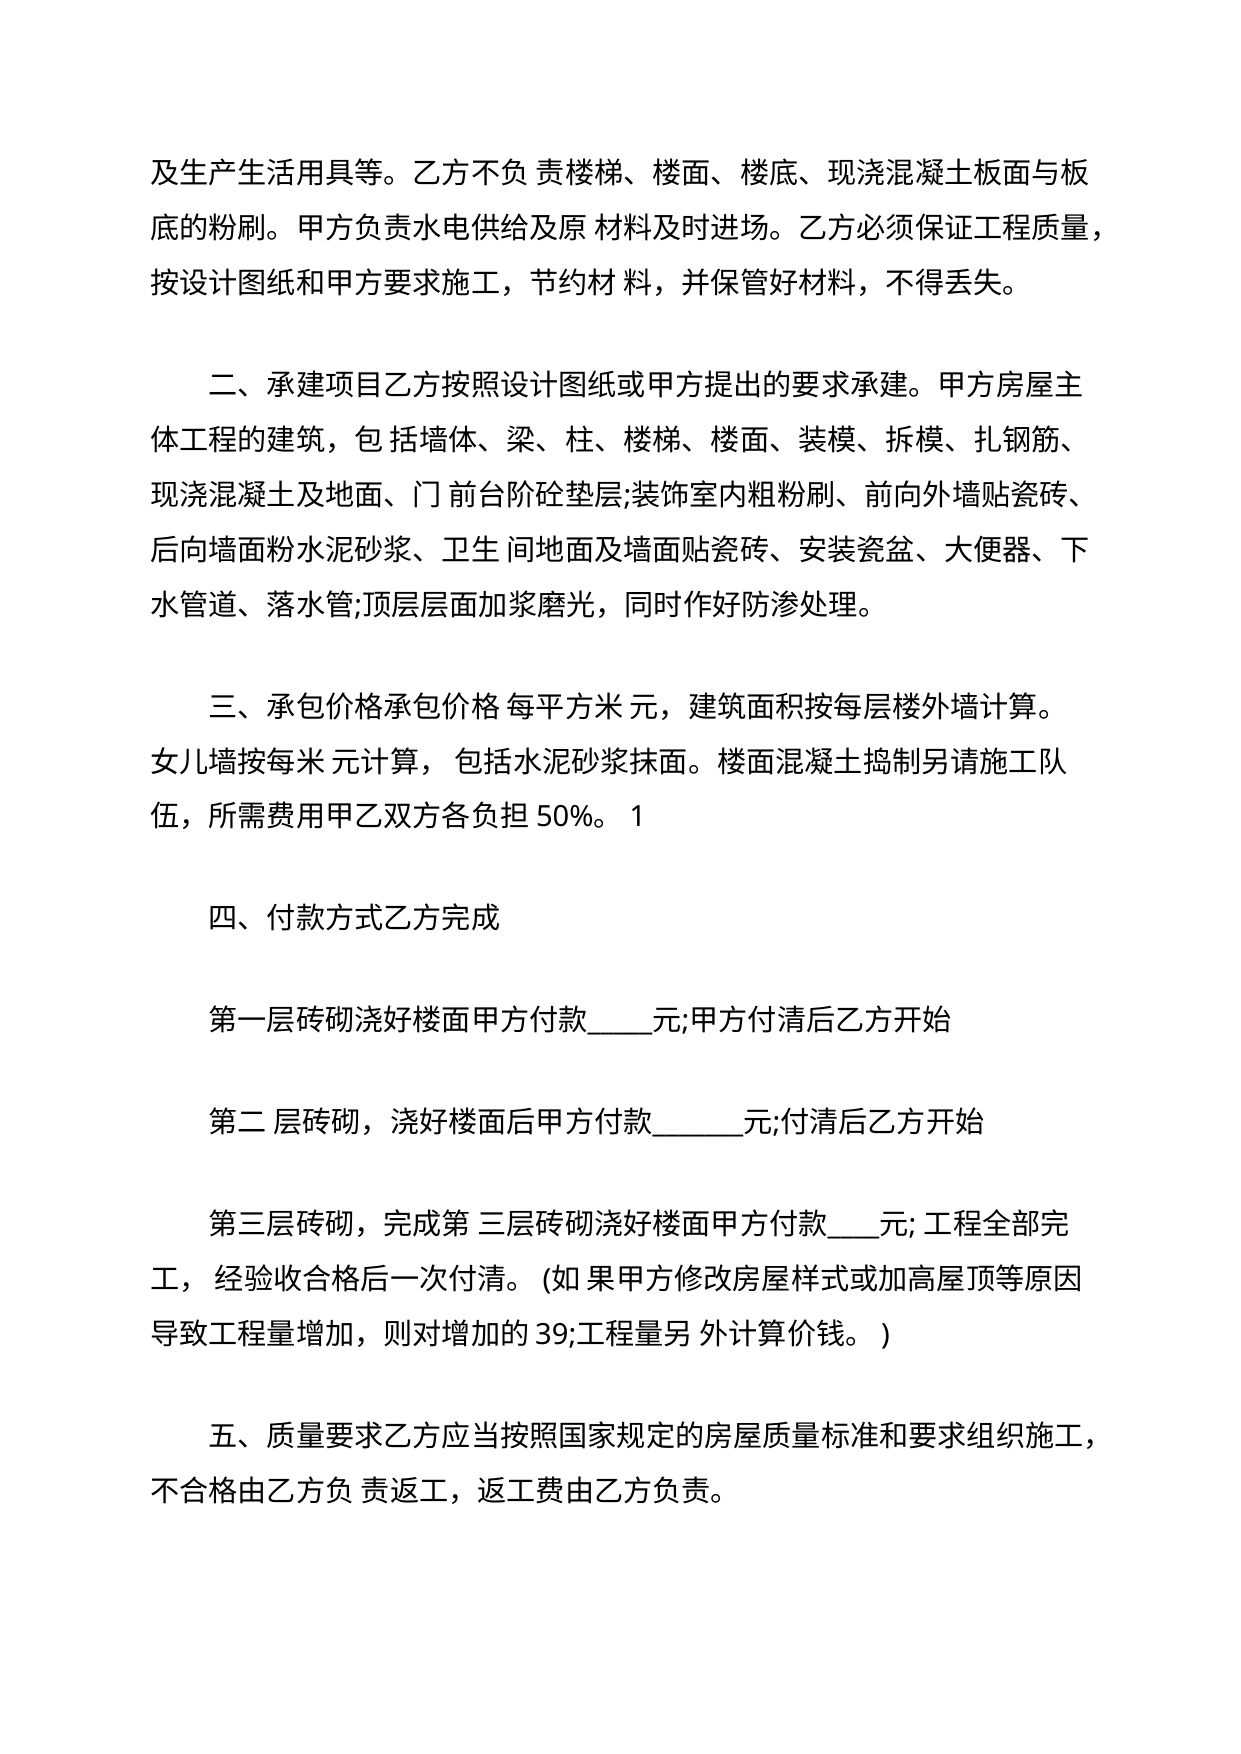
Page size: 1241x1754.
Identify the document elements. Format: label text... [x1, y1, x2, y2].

text 第三层砖砌，完成第 三层砖砌浇好楼面甲方付款____元; 工程全部完工， 经验收合格后一次付清。 (如 果甲方修改房屋样式或加高屋顶等原因导致工程量增加，则对增加的39;工程量另 外计算价钱。 ) [150, 1201, 1090, 1353]
text 第二 层砖砌，浇好楼面后甲方付款_______元;付清后乙方开始 [150, 1099, 1090, 1141]
text 三、承包价格承包价格 每平方米 元，建筑面积按每层楼外墙计算。女儿墙按每米 元计算， 包括水泥砂浆抹面。楼面混凝土捣制另请施工队伍，所需费用甲乙双方各负担 50%。 1 [150, 683, 1090, 835]
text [150, 150, 1090, 302]
text 五、质量要求乙方应当按照国家规定的房屋质量标准和要求组织施工，不合格由乙方负 责返工，返工费由乙方负责。 [150, 1413, 1090, 1510]
text 二、承建项目乙方按照设计图纸或甲方提出的要求承建。甲方房屋主体工程的建筑，包 括墙体、梁、柱、楼梯、楼面、装模、拆模、扎钢筋、现浇混凝土及地面、门 前台阶砼垫层;装饰室内粗粉刷、前向外墙贴瓷砖、后向墙面粉水泥砂浆、卫生 间地面及墙面贴瓷砖、安装瓷盆、大便器、下水管道、落水管;顶层层面加浆磨光，同时作好防渗处理。 [150, 362, 1090, 624]
text 第一层砖砌浇好楼面甲方付款_____元;甲方付清后乙方开始 [150, 997, 1090, 1039]
text 四、付款方式乙方完成 [150, 895, 1090, 937]
